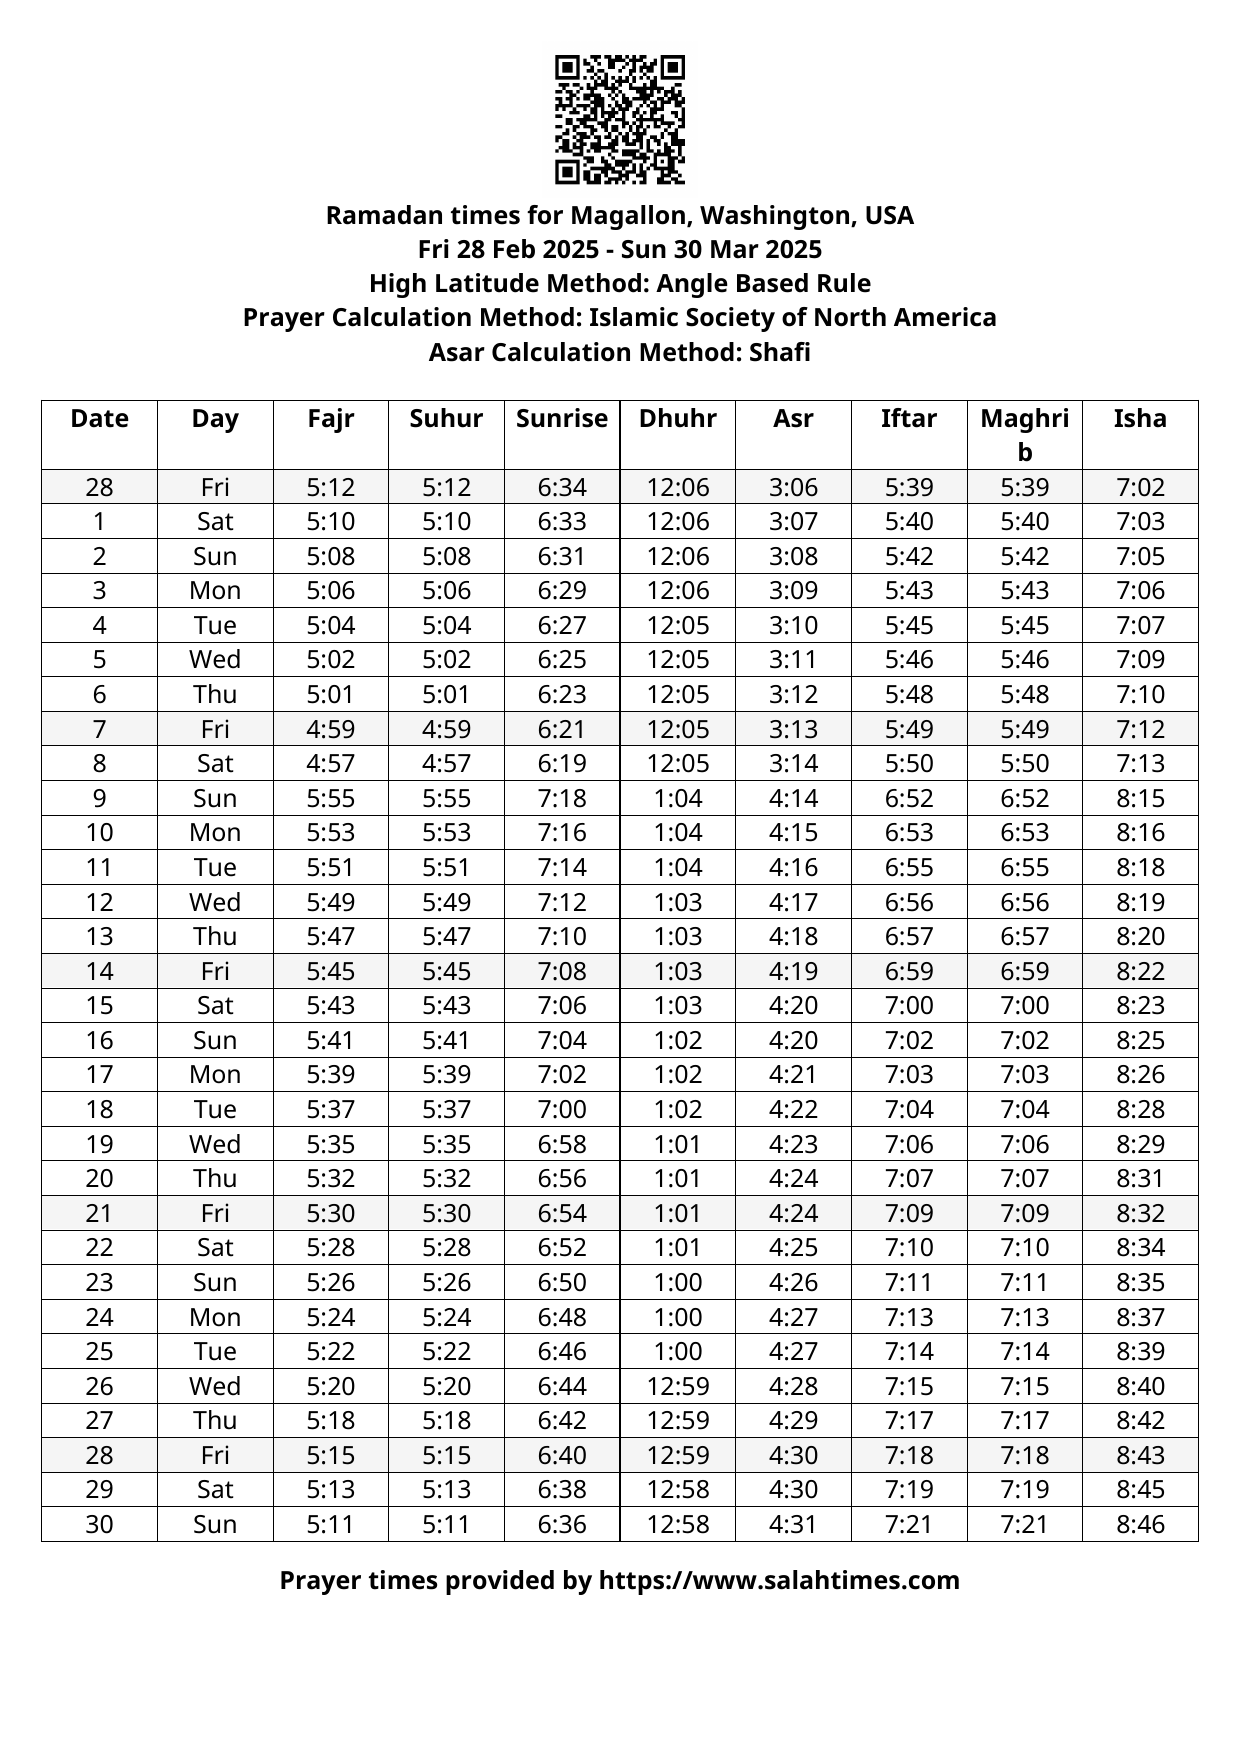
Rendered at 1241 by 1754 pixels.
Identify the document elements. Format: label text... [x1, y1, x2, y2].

table_cell 5:22 [274, 1334, 388, 1368]
table_cell 7:07 [1083, 608, 1198, 642]
table_cell 7:16 [505, 816, 619, 849]
table_cell 1:03 [621, 954, 735, 987]
table_cell 5:02 [274, 643, 388, 676]
table_cell 4:24 [736, 1196, 851, 1229]
table_cell 5:49 [389, 885, 504, 918]
table_cell 24 [42, 1300, 157, 1333]
table_cell 8:46 [1083, 1507, 1198, 1541]
table_cell 4:30 [736, 1473, 851, 1506]
table_cell 8:15 [1083, 781, 1198, 814]
table_cell 12:06 [621, 574, 735, 607]
text Fri 28 Feb 2025 - Sun 30 Mar 2025 [42, 232, 1198, 266]
table_header Suhur [389, 401, 504, 469]
table_cell 5:51 [389, 850, 504, 884]
table_cell 5:26 [389, 1265, 504, 1299]
table_cell 7:07 [968, 1161, 1082, 1195]
table_cell 5:43 [852, 574, 967, 607]
table_cell 5:37 [274, 1092, 388, 1126]
table_cell 7:06 [1083, 574, 1198, 607]
table_cell 8:43 [1083, 1438, 1198, 1472]
table_cell 4:30 [736, 1438, 851, 1472]
table_cell 1:01 [621, 1196, 735, 1229]
table_cell 3:09 [736, 574, 851, 607]
table_cell 5:45 [968, 608, 1082, 642]
table_cell Thu [158, 1161, 273, 1195]
table_cell 5:02 [389, 643, 504, 676]
table_cell 7:07 [852, 1161, 967, 1195]
table_cell 4:25 [736, 1231, 851, 1264]
picture [542, 41, 699, 198]
table_cell 7:12 [505, 885, 619, 918]
table_cell 5:50 [968, 746, 1082, 780]
table_cell 5:45 [852, 608, 967, 642]
table_cell 3:10 [736, 608, 851, 642]
table_cell 1:01 [621, 1127, 735, 1160]
table_cell 5:04 [274, 608, 388, 642]
table_cell 7:09 [1083, 643, 1198, 676]
table_cell 5:12 [389, 470, 504, 503]
table_cell 4:16 [736, 850, 851, 884]
table_cell 8:42 [1083, 1404, 1198, 1437]
table_cell 6:56 [852, 885, 967, 918]
table_cell 7:02 [1083, 470, 1198, 503]
table_cell 1:01 [621, 1231, 735, 1264]
table_cell 13 [42, 919, 157, 953]
table_cell 6 [42, 677, 157, 711]
table_cell 7:14 [852, 1334, 967, 1368]
table_cell 5:20 [389, 1369, 504, 1402]
table_cell 8:37 [1083, 1300, 1198, 1333]
table_cell 4:59 [389, 712, 504, 745]
table_cell 5:42 [968, 539, 1082, 572]
table_cell 7:06 [968, 1127, 1082, 1160]
table_cell 5:32 [274, 1161, 388, 1195]
table_cell 5:10 [274, 504, 388, 538]
table_cell 5:18 [274, 1404, 388, 1437]
table_cell 28 [42, 1438, 157, 1472]
table_cell 7:14 [968, 1334, 1082, 1368]
table_cell Fri [158, 1438, 273, 1472]
table_cell 5:26 [274, 1265, 388, 1299]
table_cell 4:27 [736, 1334, 851, 1368]
table_cell 7:09 [852, 1196, 967, 1229]
table_cell 4:21 [736, 1058, 851, 1091]
table_cell 7:10 [852, 1231, 967, 1264]
table_cell 19 [42, 1127, 157, 1160]
table_cell 5:11 [274, 1507, 388, 1541]
table_cell 12:06 [621, 539, 735, 572]
table_cell 6:59 [852, 954, 967, 987]
table_cell 4:17 [736, 885, 851, 918]
table_cell Thu [158, 677, 273, 711]
table_header Date [42, 401, 157, 469]
table_cell 4:23 [736, 1127, 851, 1160]
table_cell 6:29 [505, 574, 619, 607]
table_cell 6:52 [852, 781, 967, 814]
table_cell 4:57 [389, 746, 504, 780]
table_cell 6:56 [968, 885, 1082, 918]
table_header Iftar [852, 401, 967, 469]
table_cell 5:50 [852, 746, 967, 780]
table_cell 12 [42, 885, 157, 918]
table_cell 4:20 [736, 989, 851, 1022]
table_cell 7:02 [968, 1023, 1082, 1057]
table_cell 7:18 [968, 1438, 1082, 1472]
table_cell 22 [42, 1231, 157, 1264]
table_header Fajr [274, 401, 388, 469]
table_cell 5:51 [274, 850, 388, 884]
table_cell 5:39 [389, 1058, 504, 1091]
table_cell 26 [42, 1369, 157, 1402]
table_cell 6:42 [505, 1404, 619, 1437]
table_cell 5:01 [274, 677, 388, 711]
table_cell 6:23 [505, 677, 619, 711]
table_cell 6:34 [505, 470, 619, 503]
table_cell 5:06 [389, 574, 504, 607]
table_cell Wed [158, 1127, 273, 1160]
table_cell 7:04 [968, 1092, 1082, 1126]
table_cell Fri [158, 470, 273, 503]
table_cell 7:02 [505, 1058, 619, 1091]
table_cell 8:34 [1083, 1231, 1198, 1264]
table_cell 5:18 [389, 1404, 504, 1437]
table_cell 6:56 [505, 1161, 619, 1195]
text Prayer times provided by https://www.salahtimes.com [42, 1563, 1198, 1597]
table_cell 8 [42, 746, 157, 780]
table_cell 4:27 [736, 1300, 851, 1333]
table_cell Mon [158, 574, 273, 607]
table_cell 7:19 [852, 1473, 967, 1506]
table_cell 5:12 [274, 470, 388, 503]
table_cell 5:41 [389, 1023, 504, 1057]
table_cell 7:06 [852, 1127, 967, 1160]
table_cell 7:02 [852, 1023, 967, 1057]
table_header Isha [1083, 401, 1198, 469]
table_cell Mon [158, 816, 273, 849]
table_cell 15 [42, 989, 157, 1022]
table_cell 5:42 [852, 539, 967, 572]
table_cell 6:36 [505, 1507, 619, 1541]
table_cell 12:06 [621, 470, 735, 503]
table_cell Sat [158, 989, 273, 1022]
table_cell 1:04 [621, 850, 735, 884]
table_cell 28 [42, 470, 157, 503]
table_cell 7:04 [852, 1092, 967, 1126]
table_cell 5:15 [389, 1438, 504, 1472]
table_cell 5:46 [968, 643, 1082, 676]
table_cell 4:18 [736, 919, 851, 953]
table_cell 4:19 [736, 954, 851, 987]
text High Latitude Method: Angle Based Rule [42, 266, 1198, 300]
table_cell 1:03 [621, 919, 735, 953]
table_cell 8:22 [1083, 954, 1198, 987]
table_cell 8:19 [1083, 885, 1198, 918]
table_cell 12:58 [621, 1473, 735, 1506]
table_cell Fri [158, 712, 273, 745]
table_cell Wed [158, 885, 273, 918]
table_cell 5:48 [968, 677, 1082, 711]
table_cell 3:08 [736, 539, 851, 572]
table_cell 1:04 [621, 781, 735, 814]
table_cell 3 [42, 574, 157, 607]
table_cell 1:04 [621, 816, 735, 849]
table_cell Sun [158, 539, 273, 572]
table_cell 7:13 [852, 1300, 967, 1333]
table_cell 8:39 [1083, 1334, 1198, 1368]
table_cell 5:28 [274, 1231, 388, 1264]
table_cell 7:00 [968, 989, 1082, 1022]
table_header Maghrib [968, 401, 1082, 469]
table_cell 7:21 [852, 1507, 967, 1541]
table_cell 5:43 [389, 989, 504, 1022]
table_cell 4:15 [736, 816, 851, 849]
table_cell 3:11 [736, 643, 851, 676]
table_cell 5:24 [274, 1300, 388, 1333]
table_cell 6:21 [505, 712, 619, 745]
table_cell 12:59 [621, 1404, 735, 1437]
table_cell 1:02 [621, 1023, 735, 1057]
table_cell 29 [42, 1473, 157, 1506]
table_cell 7 [42, 712, 157, 745]
table_cell 5:22 [389, 1334, 504, 1368]
table_cell 6:57 [968, 919, 1082, 953]
table_cell 6:50 [505, 1265, 619, 1299]
table_cell 4:26 [736, 1265, 851, 1299]
table_cell 5:28 [389, 1231, 504, 1264]
table_cell 18 [42, 1092, 157, 1126]
table_cell 3:06 [736, 470, 851, 503]
table_cell 8:29 [1083, 1127, 1198, 1160]
table_cell 30 [42, 1507, 157, 1541]
table_cell 6:52 [505, 1231, 619, 1264]
table_cell 1:02 [621, 1092, 735, 1126]
table_cell 5:06 [274, 574, 388, 607]
table_cell 5:30 [389, 1196, 504, 1229]
table_cell 1:02 [621, 1058, 735, 1091]
table_cell 6:58 [505, 1127, 619, 1160]
table_cell 4:59 [274, 712, 388, 745]
table_cell 21 [42, 1196, 157, 1229]
table_cell 6:19 [505, 746, 619, 780]
table_cell 6:48 [505, 1300, 619, 1333]
table_cell 8:26 [1083, 1058, 1198, 1091]
table_cell 7:21 [968, 1507, 1082, 1541]
table_cell 5:08 [274, 539, 388, 572]
table_cell Sat [158, 746, 273, 780]
table_cell 7:18 [505, 781, 619, 814]
table_cell 12:05 [621, 643, 735, 676]
table_cell 4:29 [736, 1404, 851, 1437]
table_cell 7:15 [968, 1369, 1082, 1402]
table_cell 3:12 [736, 677, 851, 711]
table_cell 1:00 [621, 1265, 735, 1299]
table_cell 7:12 [1083, 712, 1198, 745]
table_cell 7:11 [852, 1265, 967, 1299]
text Prayer Calculation Method: Islamic Society of North America [42, 300, 1198, 334]
table_cell 7:10 [1083, 677, 1198, 711]
table_cell 6:57 [852, 919, 967, 953]
table_cell 5:55 [274, 781, 388, 814]
table_cell 5:49 [968, 712, 1082, 745]
table_cell 6:44 [505, 1369, 619, 1402]
table_cell 5:20 [274, 1369, 388, 1402]
table_cell 5:32 [389, 1161, 504, 1195]
table_cell 7:04 [505, 1023, 619, 1057]
table_cell 7:10 [968, 1231, 1082, 1264]
table_cell 5:11 [389, 1507, 504, 1541]
table_cell 5:43 [968, 574, 1082, 607]
table_cell Sat [158, 1231, 273, 1264]
table_cell 8:32 [1083, 1196, 1198, 1229]
table_cell 12:59 [621, 1369, 735, 1402]
table_cell 7:06 [505, 989, 619, 1022]
table_cell 5:40 [968, 504, 1082, 538]
table_cell 8:25 [1083, 1023, 1198, 1057]
table_cell 12:58 [621, 1507, 735, 1541]
table_cell 6:59 [968, 954, 1082, 987]
table_cell 4:57 [274, 746, 388, 780]
table_cell 7:17 [852, 1404, 967, 1437]
table_cell 6:27 [505, 608, 619, 642]
table_cell 6:54 [505, 1196, 619, 1229]
table_cell 4 [42, 608, 157, 642]
table_cell 7:13 [1083, 746, 1198, 780]
table_cell 6:53 [852, 816, 967, 849]
table_cell 6:31 [505, 539, 619, 572]
table_cell 5:35 [274, 1127, 388, 1160]
table_cell 8:18 [1083, 850, 1198, 884]
table_cell 5:55 [389, 781, 504, 814]
table_header Asr [736, 401, 851, 469]
table_cell 10 [42, 816, 157, 849]
table_cell 7:10 [505, 919, 619, 953]
table_cell 5 [42, 643, 157, 676]
table_cell Sun [158, 1265, 273, 1299]
table_cell 14 [42, 954, 157, 987]
table_cell 5:53 [389, 816, 504, 849]
table_cell Mon [158, 1058, 273, 1091]
table_cell 5:40 [852, 504, 967, 538]
table_cell 7:15 [852, 1369, 967, 1402]
table_cell 8:28 [1083, 1092, 1198, 1126]
table_cell 5:15 [274, 1438, 388, 1472]
table_cell 6:40 [505, 1438, 619, 1472]
table_cell 12:59 [621, 1438, 735, 1472]
table_cell 7:11 [968, 1265, 1082, 1299]
table_header Day [158, 401, 273, 469]
table_cell 5:10 [389, 504, 504, 538]
table_cell 7:03 [1083, 504, 1198, 538]
table_cell 3:07 [736, 504, 851, 538]
table_cell 7:03 [852, 1058, 967, 1091]
table_cell 4:22 [736, 1092, 851, 1126]
table_cell 7:09 [968, 1196, 1082, 1229]
table_cell 5:35 [389, 1127, 504, 1160]
table_cell 8:31 [1083, 1161, 1198, 1195]
table_cell 1:00 [621, 1300, 735, 1333]
table_cell 4:14 [736, 781, 851, 814]
table_cell 12:05 [621, 677, 735, 711]
table_cell 20 [42, 1161, 157, 1195]
table_cell Thu [158, 1404, 273, 1437]
table_cell 7:00 [505, 1092, 619, 1126]
table_cell 7:08 [505, 954, 619, 987]
table_cell 6:46 [505, 1334, 619, 1368]
table_cell Fri [158, 954, 273, 987]
table_cell 3:13 [736, 712, 851, 745]
table_cell 5:46 [852, 643, 967, 676]
table_cell 4:24 [736, 1161, 851, 1195]
table_cell 8:40 [1083, 1369, 1198, 1402]
table_cell 5:24 [389, 1300, 504, 1333]
table_cell 9 [42, 781, 157, 814]
table_cell 7:05 [1083, 539, 1198, 572]
table_cell 5:41 [274, 1023, 388, 1057]
table_cell 6:38 [505, 1473, 619, 1506]
table_cell Tue [158, 608, 273, 642]
table_cell Mon [158, 1300, 273, 1333]
table_cell Sat [158, 504, 273, 538]
table_cell 8:23 [1083, 989, 1198, 1022]
table_cell 1:01 [621, 1161, 735, 1195]
table_cell Tue [158, 850, 273, 884]
table_cell 5:39 [968, 470, 1082, 503]
table_cell 5:04 [389, 608, 504, 642]
table_cell 7:03 [968, 1058, 1082, 1091]
table_cell Sun [158, 781, 273, 814]
table_cell 5:30 [274, 1196, 388, 1229]
table_cell 6:55 [968, 850, 1082, 884]
table_cell 7:13 [968, 1300, 1082, 1333]
table_cell 1:00 [621, 1334, 735, 1368]
text Asar Calculation Method: Shafi [42, 334, 1198, 368]
table_cell 2 [42, 539, 157, 572]
table_cell 6:55 [852, 850, 967, 884]
table_cell 4:28 [736, 1369, 851, 1402]
table_cell 7:18 [852, 1438, 967, 1472]
table_cell 5:08 [389, 539, 504, 572]
text Ramadan times for Magallon, Washington, USA [42, 198, 1198, 232]
table_cell Sat [158, 1473, 273, 1506]
table_cell 7:14 [505, 850, 619, 884]
table_cell 3:14 [736, 746, 851, 780]
table_cell 8:20 [1083, 919, 1198, 953]
table_cell 6:53 [968, 816, 1082, 849]
table_cell 5:13 [274, 1473, 388, 1506]
table_cell 8:16 [1083, 816, 1198, 849]
table_cell 12:05 [621, 746, 735, 780]
table_cell 4:31 [736, 1507, 851, 1541]
table_cell Sun [158, 1507, 273, 1541]
table_cell 5:48 [852, 677, 967, 711]
table_cell 1:03 [621, 989, 735, 1022]
table_cell 1:03 [621, 885, 735, 918]
table_cell 5:43 [274, 989, 388, 1022]
table_cell 1 [42, 504, 157, 538]
table_cell Wed [158, 1369, 273, 1402]
table_cell 8:45 [1083, 1473, 1198, 1506]
table_cell 5:49 [274, 885, 388, 918]
table_header Dhuhr [621, 401, 735, 469]
table_cell 7:00 [852, 989, 967, 1022]
table_cell 5:39 [274, 1058, 388, 1091]
table_cell Sun [158, 1023, 273, 1057]
table_cell 12:06 [621, 504, 735, 538]
table_cell 4:20 [736, 1023, 851, 1057]
table_cell 11 [42, 850, 157, 884]
table_cell Thu [158, 919, 273, 953]
table_cell 6:25 [505, 643, 619, 676]
table_cell 23 [42, 1265, 157, 1299]
table_cell 12:05 [621, 712, 735, 745]
table_cell 5:45 [389, 954, 504, 987]
table_cell 5:01 [389, 677, 504, 711]
table_cell 8:35 [1083, 1265, 1198, 1299]
table_cell 5:37 [389, 1092, 504, 1126]
table_cell 12:05 [621, 608, 735, 642]
table_cell 6:33 [505, 504, 619, 538]
table_cell 25 [42, 1334, 157, 1368]
table_cell 16 [42, 1023, 157, 1057]
table_cell 27 [42, 1404, 157, 1437]
table_cell Tue [158, 1092, 273, 1126]
table_cell 17 [42, 1058, 157, 1091]
table_cell 7:19 [968, 1473, 1082, 1506]
table_cell 5:47 [389, 919, 504, 953]
table_cell 5:45 [274, 954, 388, 987]
table_cell Tue [158, 1334, 273, 1368]
table_cell 5:47 [274, 919, 388, 953]
table_cell 5:13 [389, 1473, 504, 1506]
table_cell 7:17 [968, 1404, 1082, 1437]
table_cell 5:49 [852, 712, 967, 745]
table_header Sunrise [505, 401, 619, 469]
table_cell 6:52 [968, 781, 1082, 814]
table_cell 5:39 [852, 470, 967, 503]
table_cell Wed [158, 643, 273, 676]
table_cell Fri [158, 1196, 273, 1229]
table_cell 5:53 [274, 816, 388, 849]
